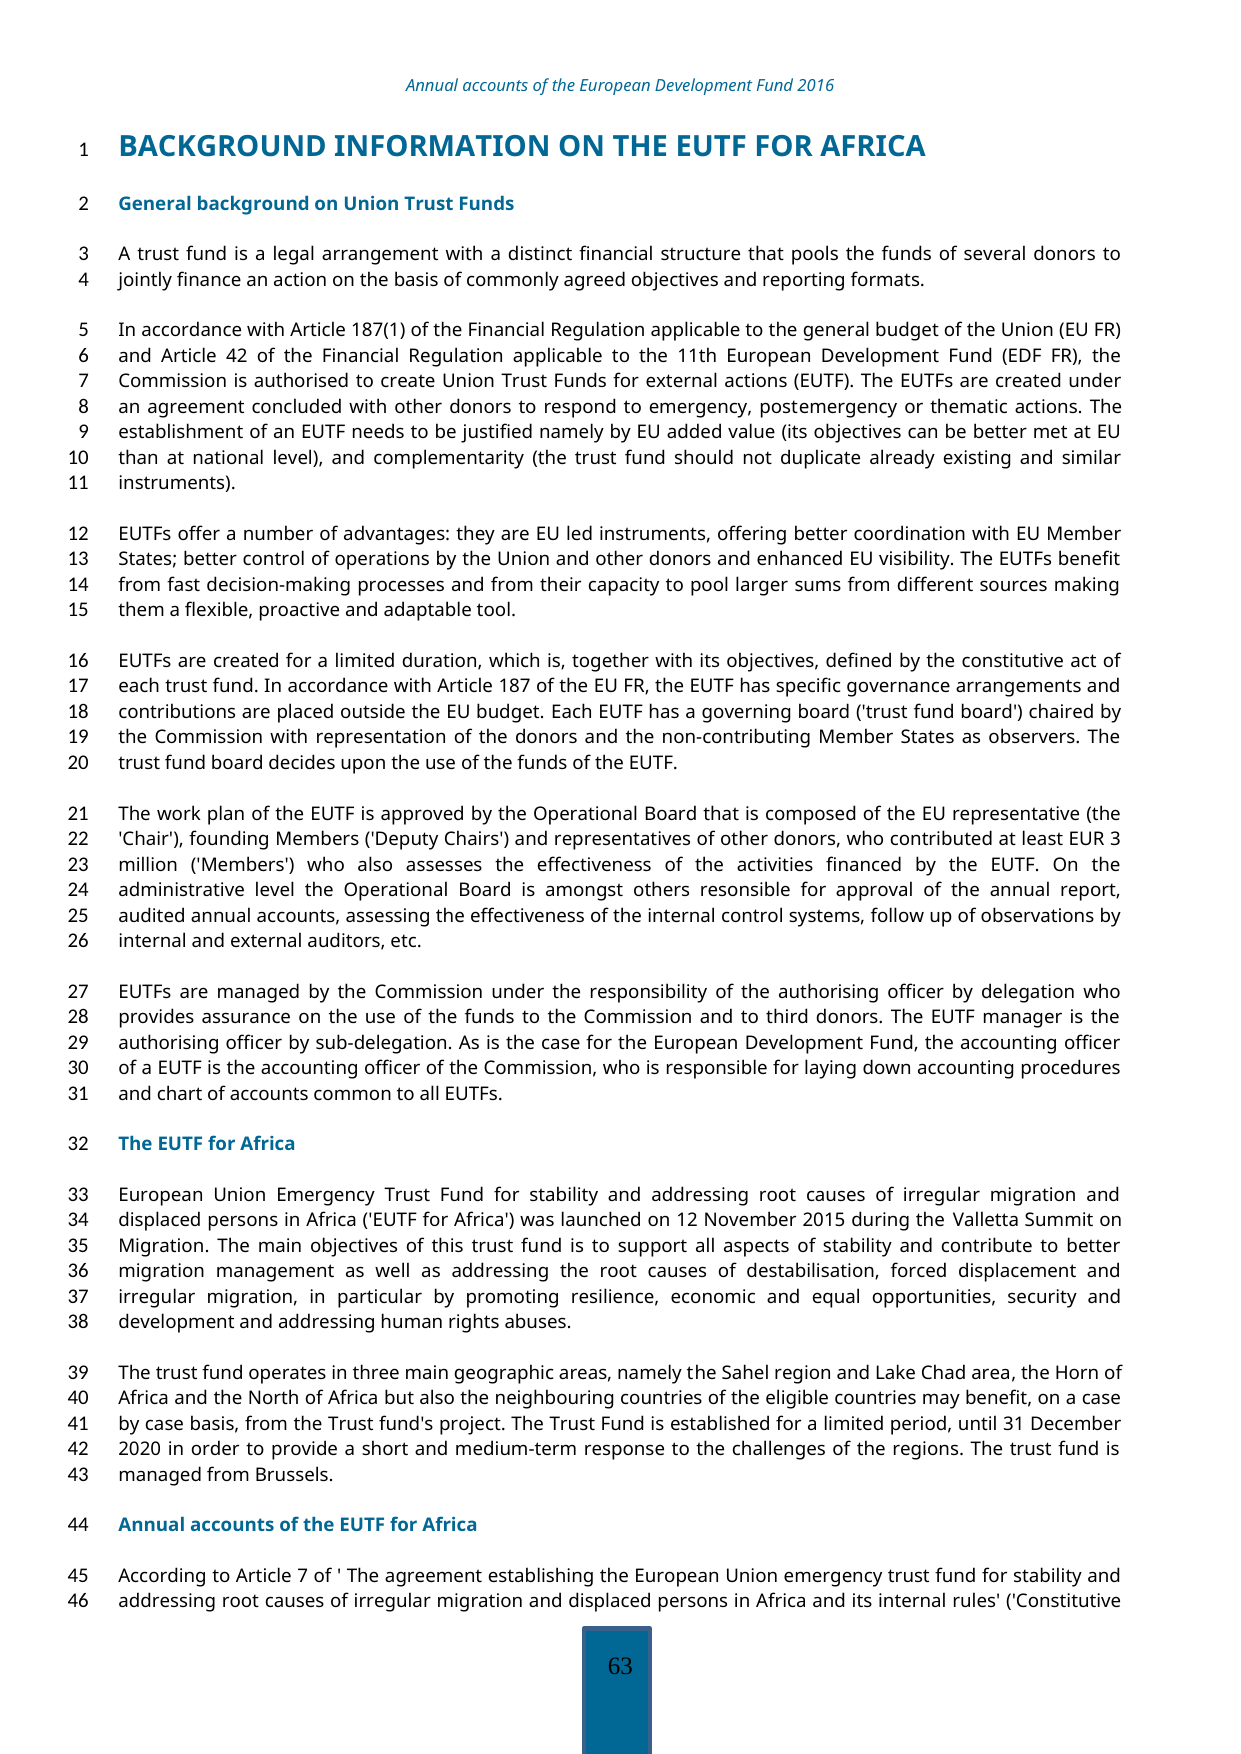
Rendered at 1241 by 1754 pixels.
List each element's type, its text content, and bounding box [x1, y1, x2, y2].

text The EUTF for Africa [118, 1131, 1122, 1156]
title BACKGROUND INFORMATION ON THE EUTF FOR AFRICA [118, 125, 1122, 165]
text Annual accounts of the EUTF for Africa [118, 1512, 1122, 1537]
text EUTFs are created for a limited duration, which is, together with its objectives, defined by the constitutive act of each trust fund. In accordance with Article 187 of the EU FR, the EUTF has specific governance arrangements and contributions are placed outside the EU budget. Each EUTF has a governing board ('trust fund board') chaired by the Commission with representation of the donors and the non-contributing Member States as observers. The trust fund board decides upon the use of the funds of the EUTF. [118, 647, 1122, 775]
text General background on Union Trust Funds [118, 190, 1122, 215]
text EUTFs offer a number of advantages: they are EU led instruments, offering better coordination with EU Member States; better control of operations by the Union and other donors and enhanced EU visibility. The EUTFs benefit from fast decision-making processes and from their capacity to pool larger sums from different sources making them a flexible, proactive and adaptable tool. [118, 520, 1122, 622]
text A trust fund is a legal arrangement with a distinct financial structure that pools the funds of several donors to jointly finance an action on the basis of commonly agreed objectives and reporting formats. [118, 240, 1122, 291]
text The trust fund operates in three main geographic areas, namely the Sahel region and Lake Chad area, the Horn of Africa and the North of Africa but also the neighbouring countries of the eligible countries may benefit, on a case by case basis, from the Trust fund's project. The Trust Fund is established for a limited period, until 31 December 2020 in order to provide a short and medium-term response to the challenges of the regions. The trust fund is managed from Brussels. [118, 1359, 1122, 1487]
text European Union Emergency Trust Fund for stability and addressing root causes of irregular migration and displaced persons in Africa ('EUTF for Africa') was launched on 12 November 2015 during the Valletta Summit on Migration. The main objectives of this trust fund is to support all aspects of stability and contribute to better migration management as well as addressing the root causes of destabilisation, forced displacement and irregular migration, in particular by promoting resilience, economic and equal opportunities, security and development and addressing human rights abuses. [118, 1181, 1122, 1334]
text EUTFs are managed by the Commission under the responsibility of the authorising officer by delegation who provides assurance on the use of the funds to the Commission and to third donors. The EUTF manager is the authorising officer by sub-delegation. As is the case for the European Development Fund, the accounting officer of a EUTF is the accounting officer of the Commission, who is responsible for laying down accounting procedures and chart of accounts common to all EUTFs. [118, 978, 1122, 1106]
text In accordance with Article 187(1) of the Financial Regulation applicable to the general budget of the Union (EU FR) and Article 42 of the Financial Regulation applicable to the 11th European Development Fund (EDF FR), the Commission is authorised to create Union Trust Funds for external actions (EUTF). The EUTFs are created under an agreement concluded with other donors to respond to emergency, post­emergency or thematic actions. The establishment of an EUTF needs to be justified namely by EU added value (its objectives can be better met at EU than at national level), and complementarity (the trust fund should not duplicate already existing and similar instruments). [118, 316, 1122, 495]
text The work plan of the EUTF is approved by the Operational Board that is composed of the EU representative (the 'Chair'), founding Members ('Deputy Chairs') and representatives of other donors, who contributed at least EUR 3 million ('Members') who also assesses the effectiveness of the activities financed by the EUTF. On the administrative level the Operational Board is amongst others resonsible for approval of the annual report, audited annual accounts, assessing the effectiveness of the internal control systems, follow up of observations by internal and external auditors, etc. [118, 800, 1122, 953]
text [118, 1562, 1122, 1613]
